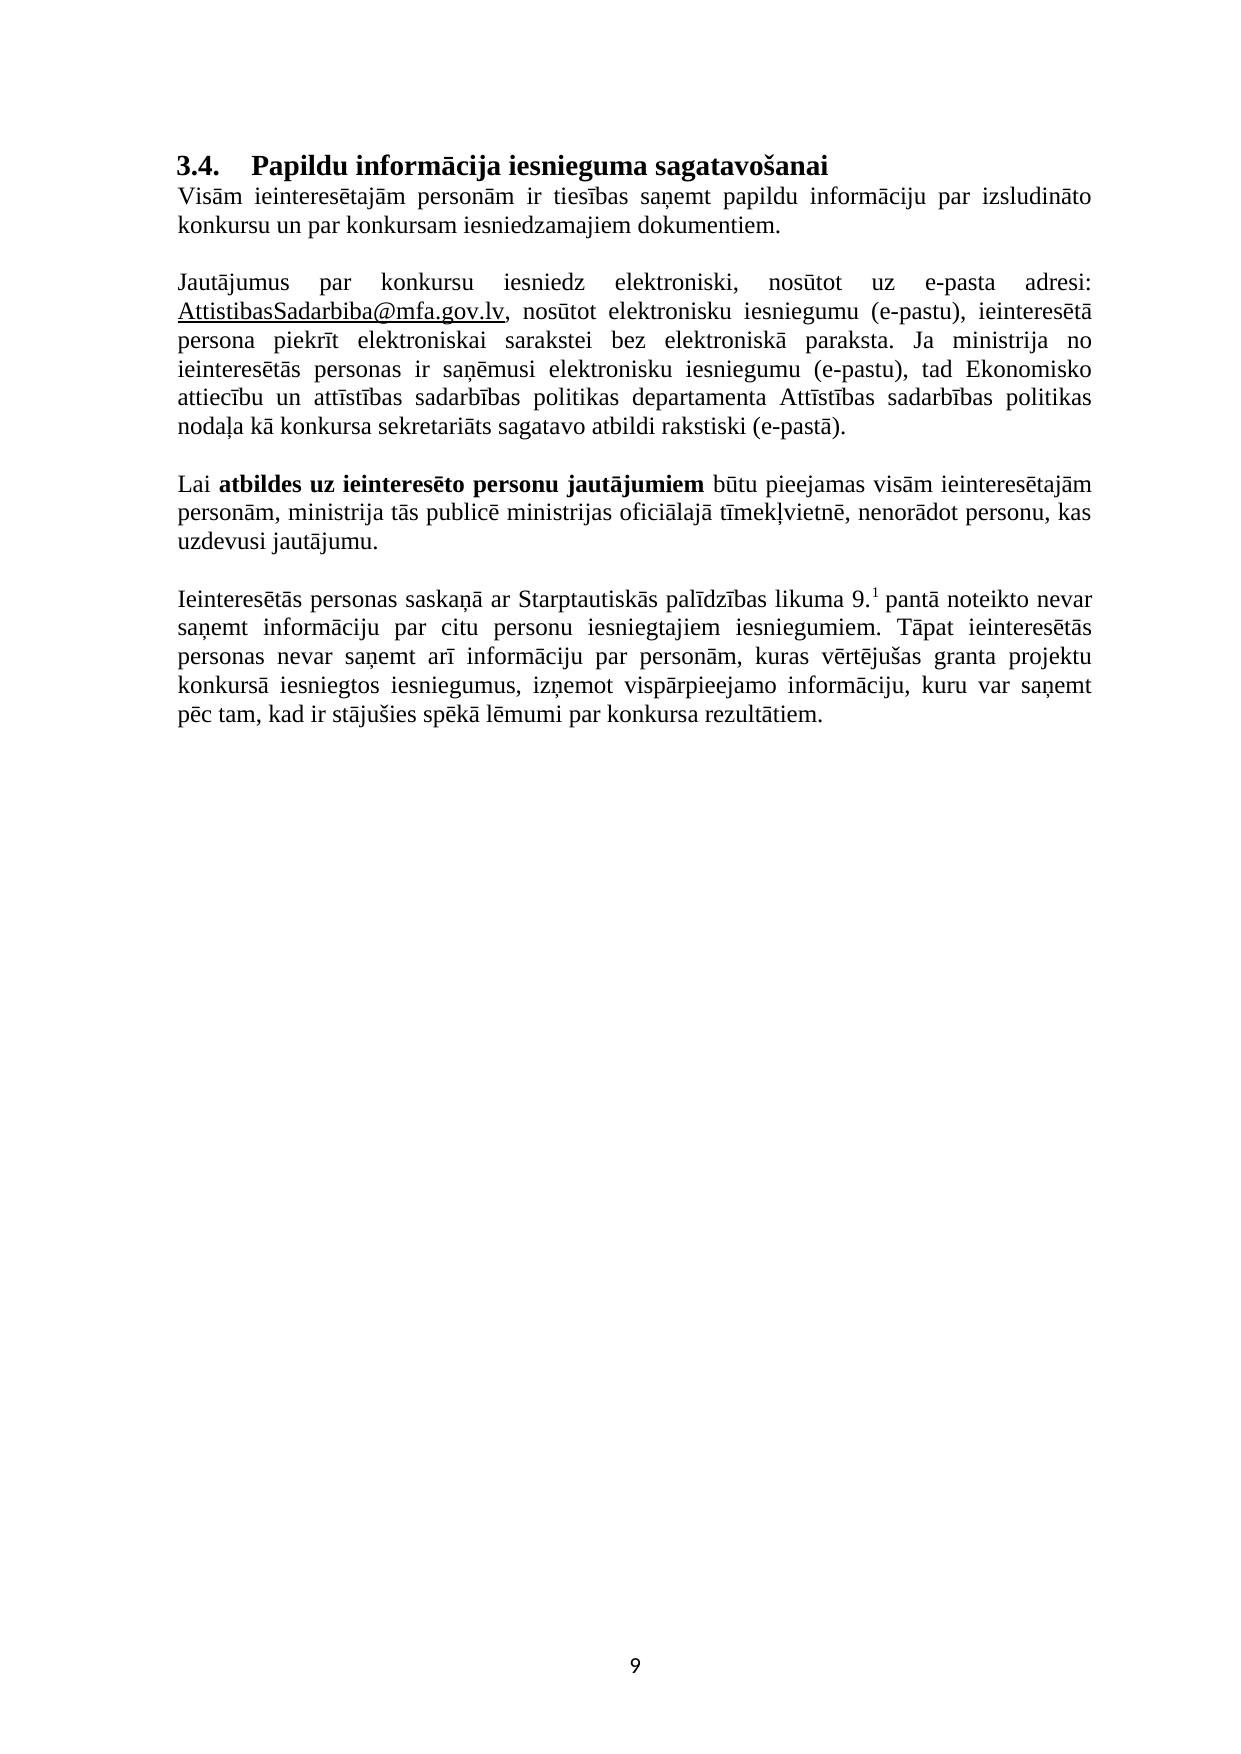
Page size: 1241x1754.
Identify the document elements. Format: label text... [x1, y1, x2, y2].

text Jautājumus par konkursu iesniedz elektroniski, nosūtot uz e-pasta adresi: AttistibasSadarbiba@mfa.gov.lv, nosūtot elektronisku iesniegumu (e-pastu), ieinteresētā persona piekrīt elektroniskai sarakstei bez elektroniskā paraksta. Ja ministrija no ieinteresētās personas ir saņēmusi elektronisku iesniegumu (e-pastu), tad Ekonomisko attiecību un attīstības sadarbības politikas departamenta Attīstības sadarbības politikas nodaļa kā konkursa sekretariāts sagatavo atbildi rakstiski (e-pastā). [177, 267, 1092, 440]
text Ieinteresētās personas saskaņā ar Starptautiskās palīdzības likuma 9.1 pantā noteikto nevar saņemt informāciju par citu personu iesniegtajiem iesniegumiem. Tāpat ieinteresētās personas nevar saņemt arī informāciju par personām, kuras vērtējušas granta projektu konkursā iesniegtos iesniegumus, izņemot vispārpieejamo informāciju, kuru var saņemt pēc tam, kad ir stājušies spēkā lēmumi par konkursa rezultātiem. [177, 584, 1092, 727]
text Visām ieinteresētajām personām ir tiesības saņemt papildu informāciju par izsludināto konkursu un par konkursam iesniedzamajiem dokumentiem. [177, 181, 1092, 239]
subtitle Papildu informācija iesnieguma sagatavošanai [176, 148, 1092, 181]
text Lai atbildes uz ieinteresēto personu jautājumiem būtu pieejamas visām ieinteresētajām personām, ministrija tās publicē ministrijas oficiālajā tīmekļvietnē, nenorādot personu, kas uzdevusi jautājumu. [177, 469, 1092, 555]
